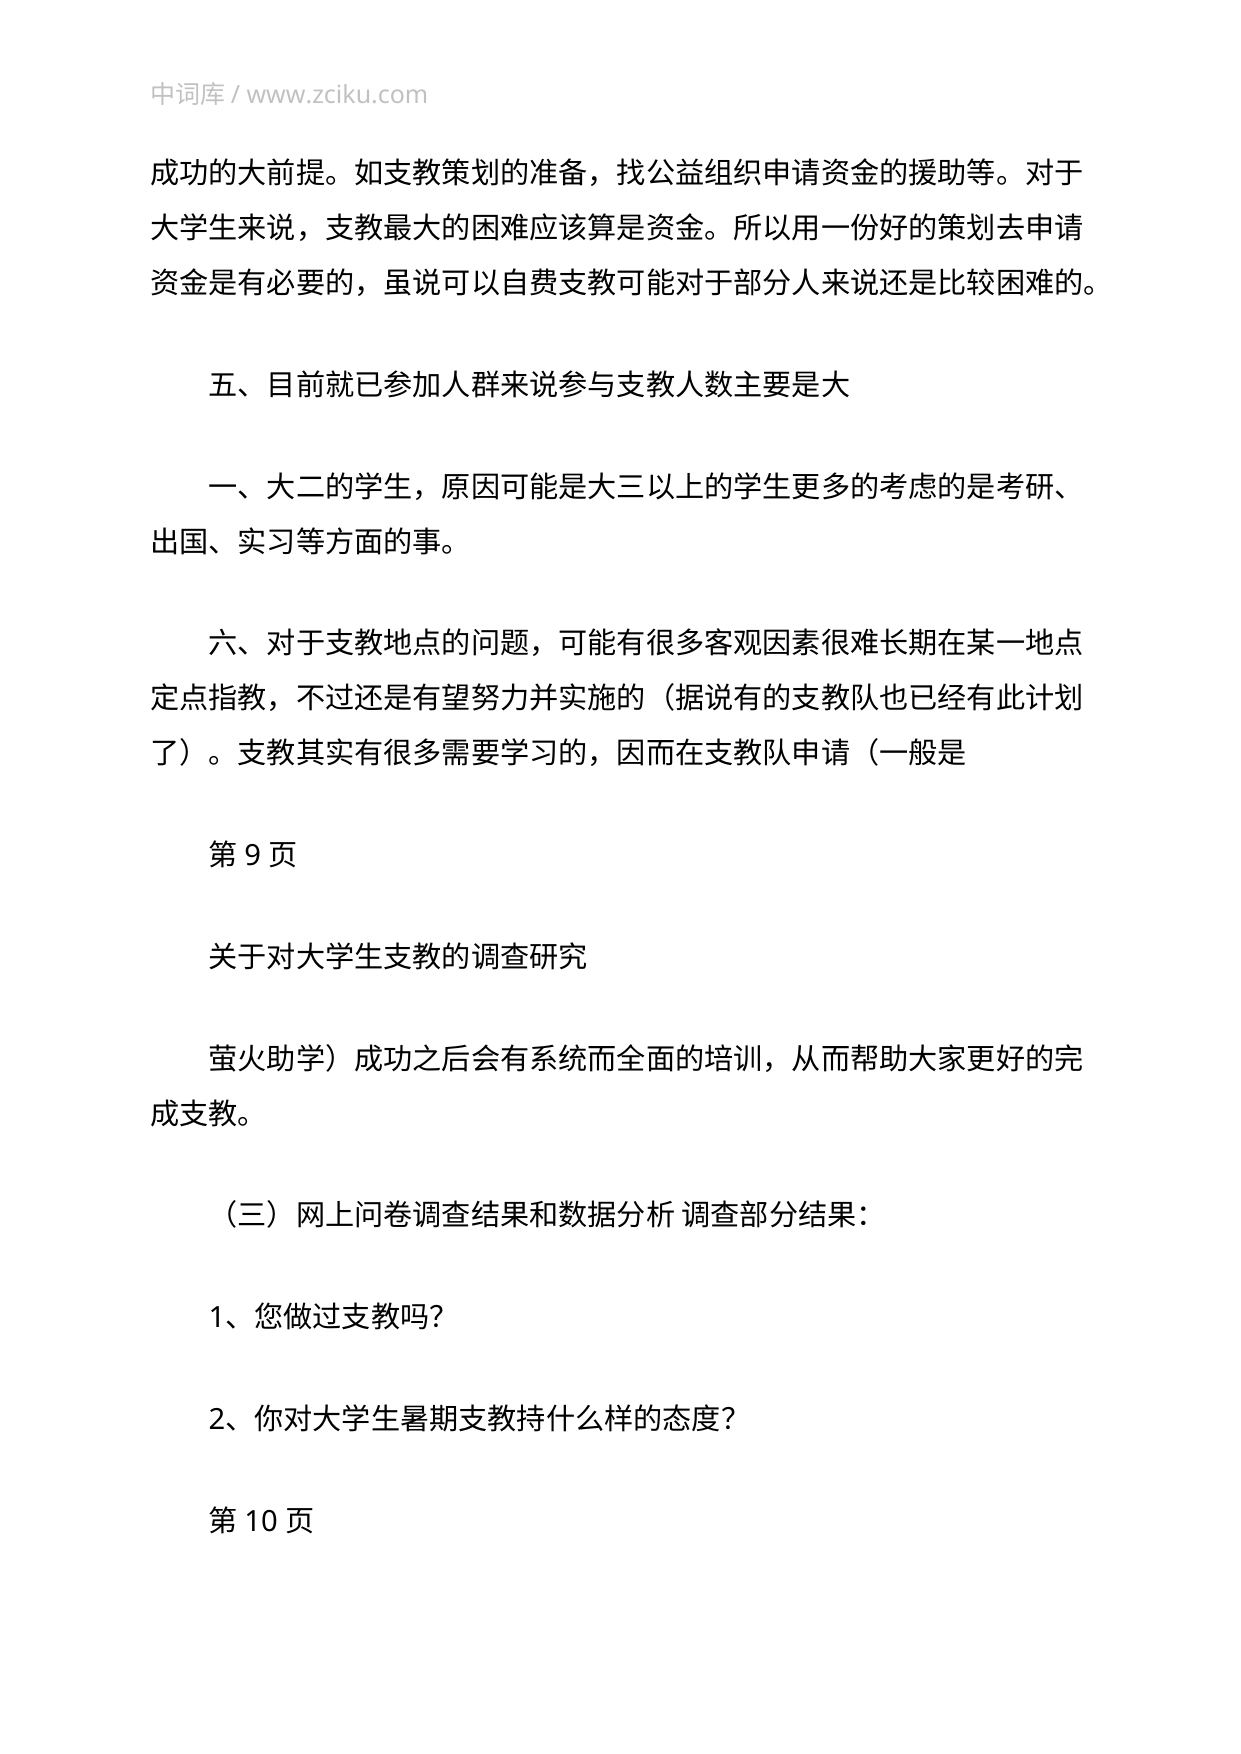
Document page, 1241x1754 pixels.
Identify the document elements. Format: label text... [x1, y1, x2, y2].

text 第 10 页 [150, 1498, 1090, 1540]
text 五、目前就已参加人群来说参与支教人数主要是大 [150, 362, 1090, 404]
text （三）网上问卷调查结果和数据分析 调查部分结果： [150, 1192, 1090, 1234]
text 一、大二的学生，原因可能是大三以上的学生更多的考虑的是考研、出国、实习等方面的事。 [150, 463, 1090, 561]
text 六、对于支教地点的问题，可能有很多客观因素很难长期在某一地点定点指教，不过还是有望努力并实施的（据说有的支教队也已经有此计划了）。支教其实有很多需要学习的，因而在支教队申请（一般是 [150, 620, 1090, 772]
text 关于对大学生支教的调查研究 [150, 933, 1090, 976]
text 2、你对大学生暑期支教持什么样的态度？ [150, 1396, 1090, 1438]
text 第 9 页 [150, 832, 1090, 874]
text 1、您做过支教吗？ [150, 1294, 1090, 1336]
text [150, 150, 1090, 302]
text 萤火助学）成功之后会有系统而全面的培训，从而帮助大家更好的完成支教。 [150, 1035, 1090, 1132]
